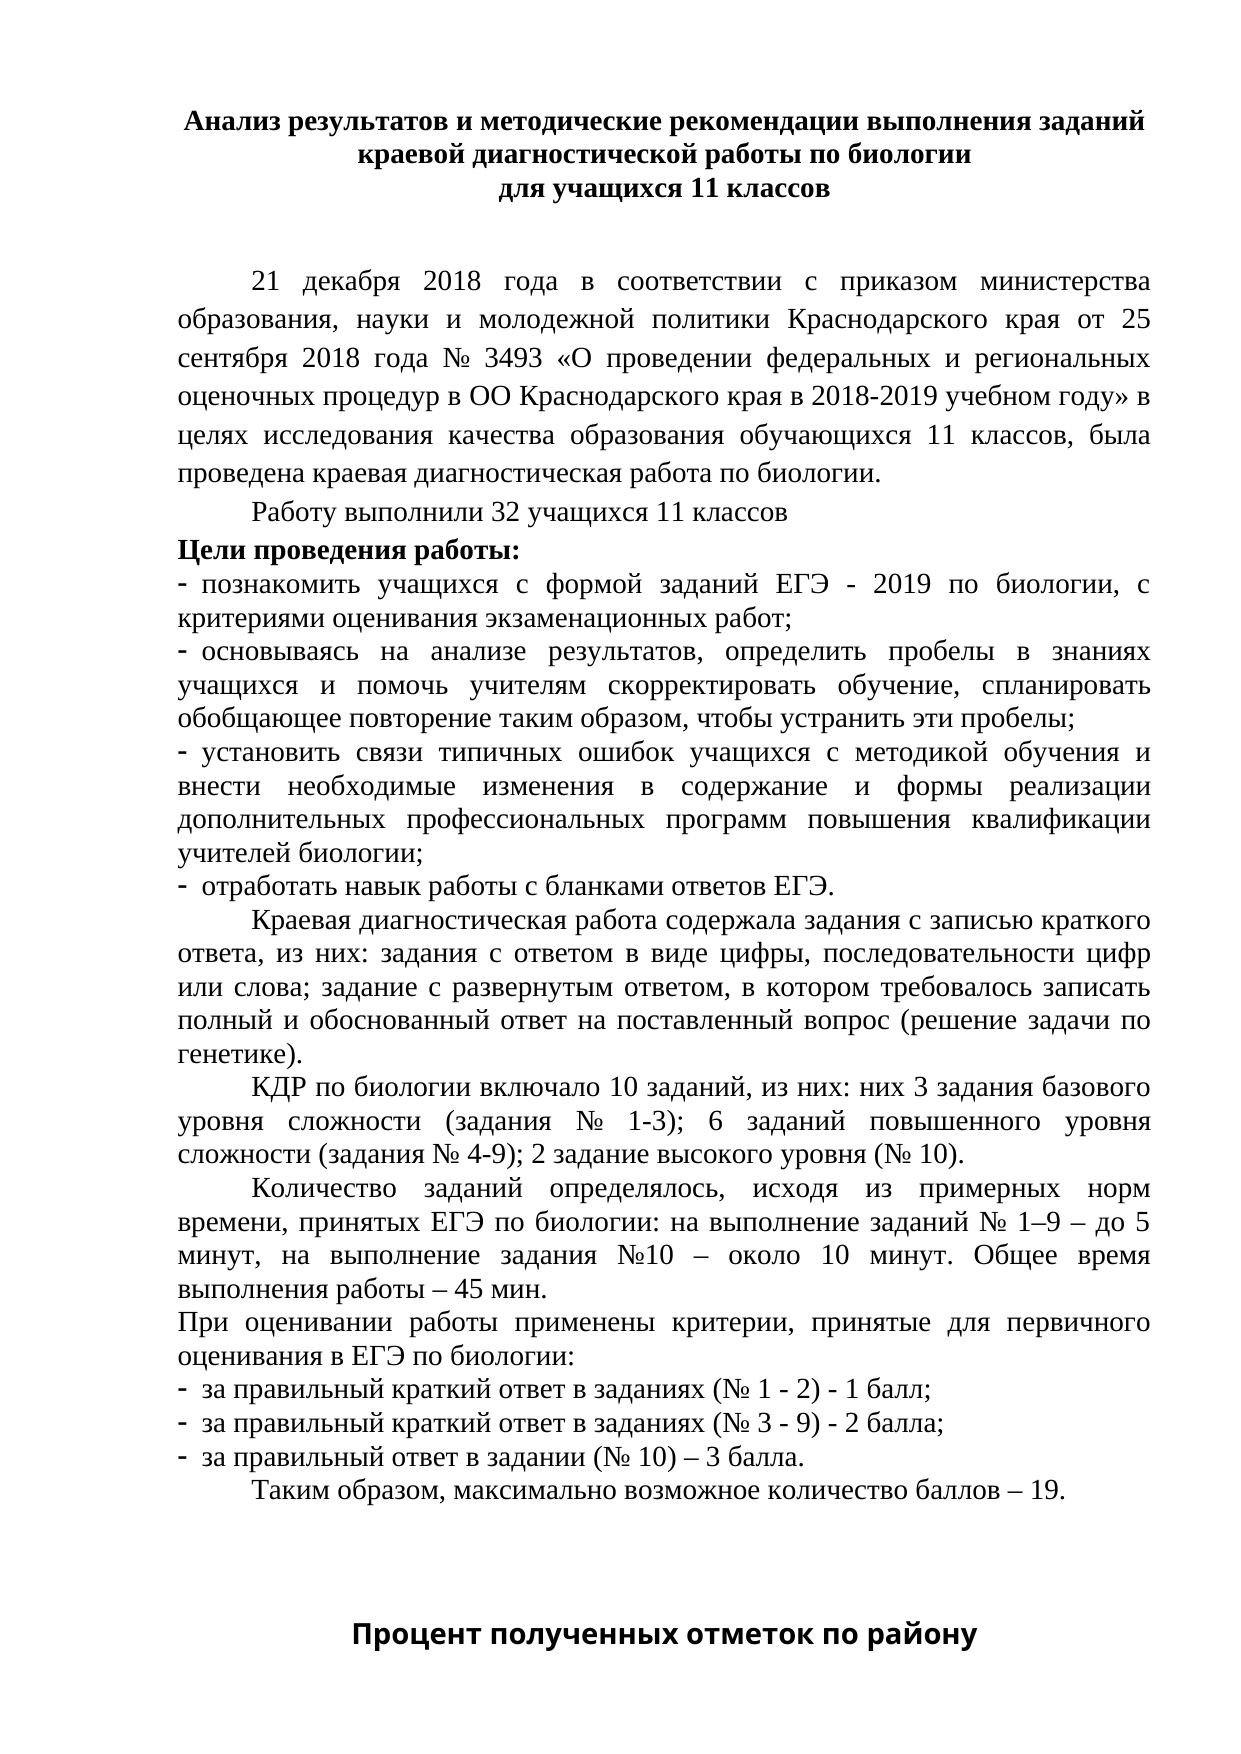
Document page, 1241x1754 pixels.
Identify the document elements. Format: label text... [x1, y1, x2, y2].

text При оценивании работы применены критерии, принятые для первичного оценивания в ЕГЭ по биологии: [177, 1304, 1152, 1371]
text основываясь на анализе результатов, определить пробелы в знаниях учащихся и помочь учителям скорректировать обучение, спланировать обобщающее повторение таким образом, чтобы устранить эти пробелы; [177, 633, 1152, 734]
text Таким образом, максимально возможное количество баллов – 19. [177, 1472, 1152, 1506]
text Анализ результатов и методические рекомендации выполнения заданий [177, 103, 1152, 136]
text КДР по биологии включало 10 заданий, из них: них 3 задания базового уровня сложности (задания № 1-3); 6 заданий повышенного уровня сложности (задания № 4-9); 2 задание высокого уровня (№ 10). [177, 1069, 1152, 1170]
text 21 декабря 2018 года в соответствии с приказом министерства образования, науки и молодежной политики Краснодарского края от 25 сентября 2018 года № 3493 «О проведении федеральных и региональных оценочных процедур в ОО Краснодарского края в 2018-2019 учебном году» в целях исследования качества образования обучающихся 11 классов, была проведена краевая диагностическая работа по биологии. [177, 263, 1152, 489]
text установить связи типичных ошибок учащихся с методикой обучения и внести необходимые изменения в содержание и формы реализации дополнительных профессиональных программ повышения квалификации учителей биологии; [177, 734, 1152, 868]
text за правильный краткий ответ в заданиях (№ 1 - 2) - 1 балл; [177, 1371, 1152, 1405]
text за правильный ответ в задании (№ 10) – 3 балла. [177, 1439, 1152, 1472]
text за правильный краткий ответ в заданиях (№ 3 - 9) - 2 балла; [177, 1405, 1152, 1439]
text Цели проведения работы: [177, 532, 1152, 566]
text краевой диагностической работы по биологии [177, 136, 1152, 170]
text Количество заданий определялось, исходя из примерных норм времени, принятых ЕГЭ по биологии: на выполнение заданий № 1–9 – до 5 минут, на выполнение задания №10 – около 10 минут. Общее время выполнения работы – 45 мин. [177, 1170, 1152, 1304]
text Процент полученных отметок по району [177, 1614, 1152, 1653]
text для учащихся 11 классов [177, 170, 1152, 203]
text Краевая диагностическая работа содержала задания с записью краткого ответа, из них: задания с ответом в виде цифры, последовательности цифр или слова; задание с развернутым ответом, в котором требовалось записать полный и обоснованный ответ на поставленный вопрос (решение задачи по генетике). [177, 902, 1152, 1069]
text Работу выполнили 32 учащихся 11 классов [177, 494, 1152, 527]
text отработать навык работы с бланками ответов ЕГЭ. [177, 868, 1152, 902]
text познакомить учащихся с формой заданий ЕГЭ - 2019 по биологии, с критериями оценивания экзаменационных работ; [177, 566, 1152, 633]
